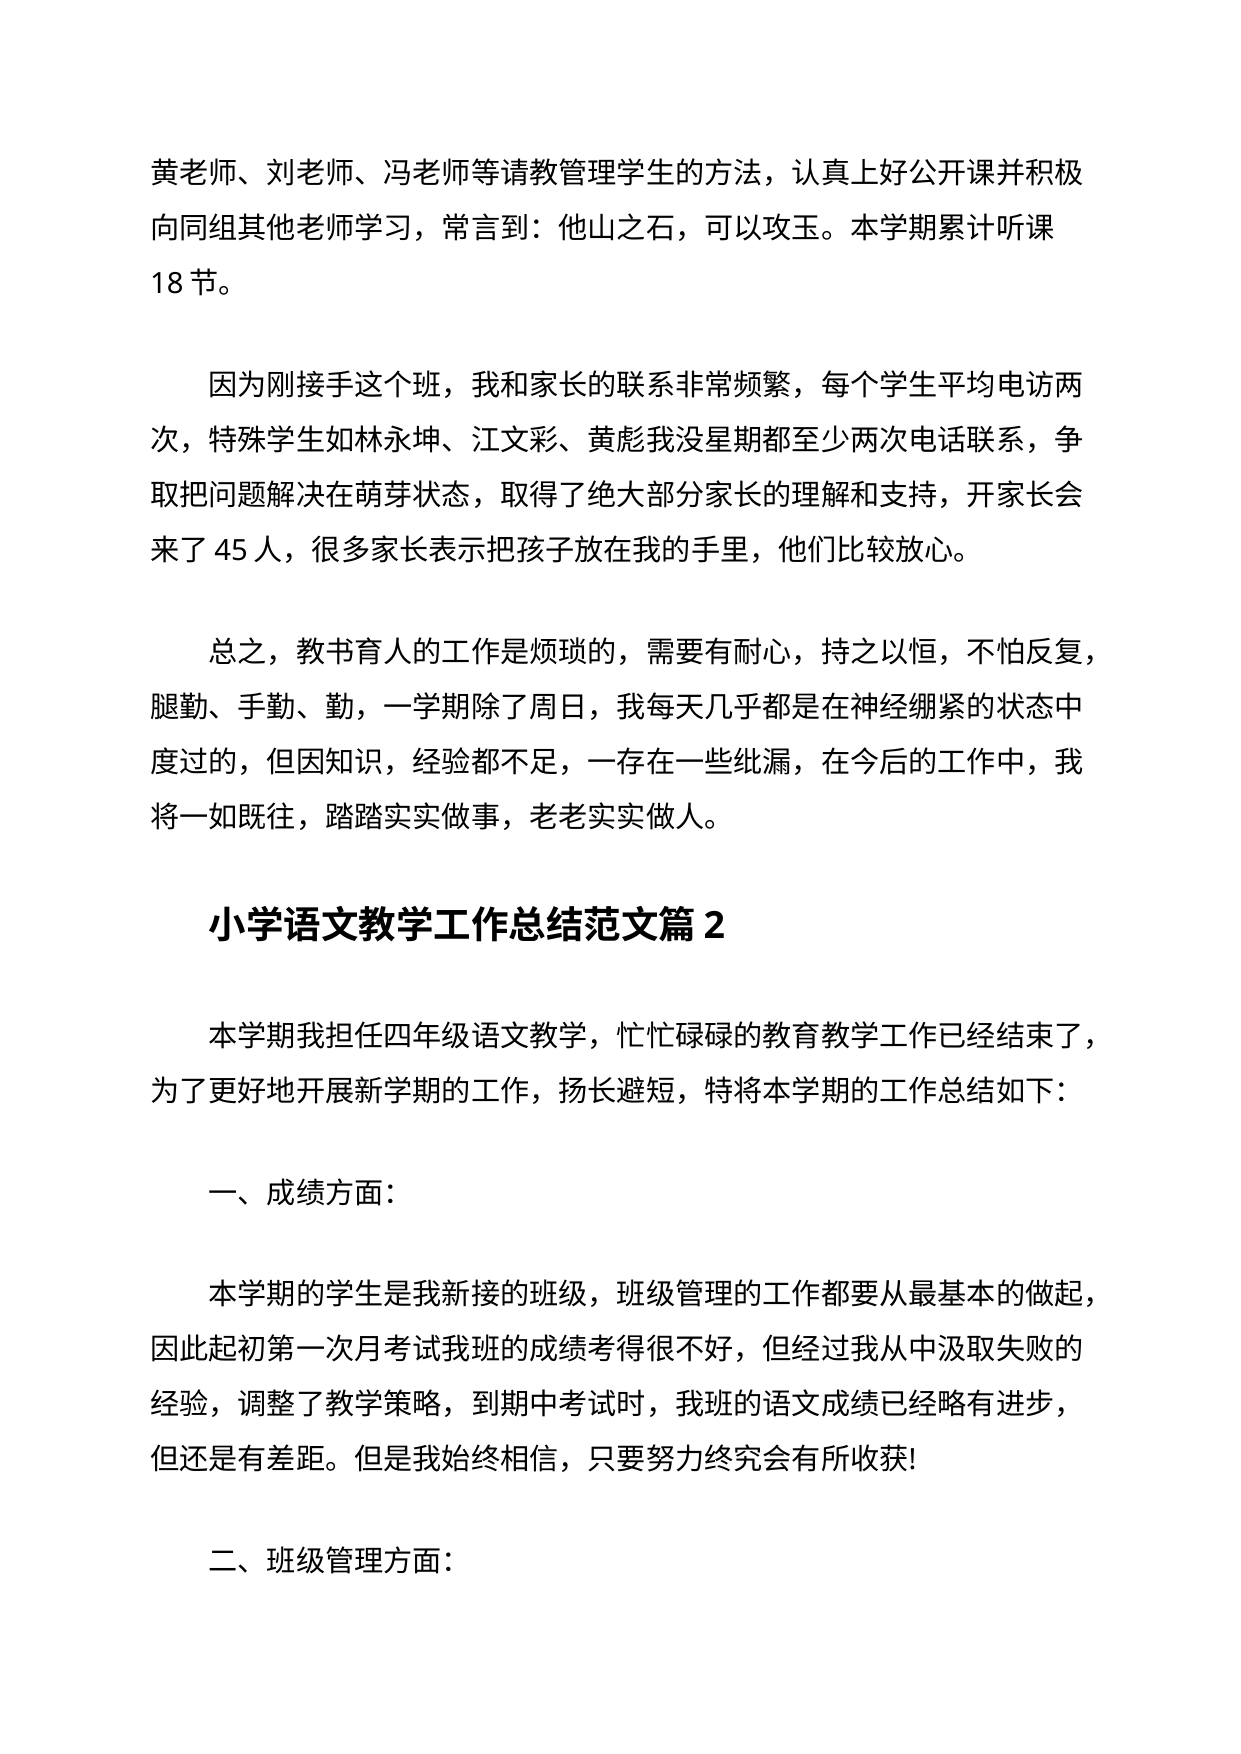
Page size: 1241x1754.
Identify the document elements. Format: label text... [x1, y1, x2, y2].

text 因为刚接手这个班，我和家长的联系非常频繁，每个学生平均电访两次，特殊学生如林永坤、江文彩、黄彪我没星期都至少两次电话联系，争取把问题解决在萌芽状态，取得了绝大部分家长的理解和支持，开家长会来了45人，很多家长表示把孩子放在我的手里，他们比较放心。 [150, 362, 1090, 569]
text 一、成绩方面： [150, 1169, 1090, 1211]
text 二、班级管理方面： [150, 1538, 1090, 1580]
text 总之，教书育人的工作是烦琐的，需要有耐心，持之以恒，不怕反复，腿勤、手勤、勤，一学期除了周日，我每天几乎都是在神经绷紧的状态中度过的，但因知识，经验都不足，一存在一些纰漏，在今后的工作中，我将一如既往，踏踏实实做事，老老实实做人。 [150, 628, 1090, 835]
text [150, 150, 1090, 302]
text 本学期的学生是我新接的班级，班级管理的工作都要从最基本的做起，因此起初第一次月考试我班的成绩考得很不好，但经过我从中汲取失败的经验，调整了教学策略，到期中考试时，我班的语文成绩已经略有进步，但还是有差距。但是我始终相信，只要努力终究会有所收获! [150, 1271, 1090, 1478]
text 小学语文教学工作总结范文篇2 [150, 895, 1090, 949]
text 本学期我担任四年级语文教学，忙忙碌碌的教育教学工作已经结束了，为了更好地开展新学期的工作，扬长避短，特将本学期的工作总结如下： [150, 1012, 1090, 1110]
